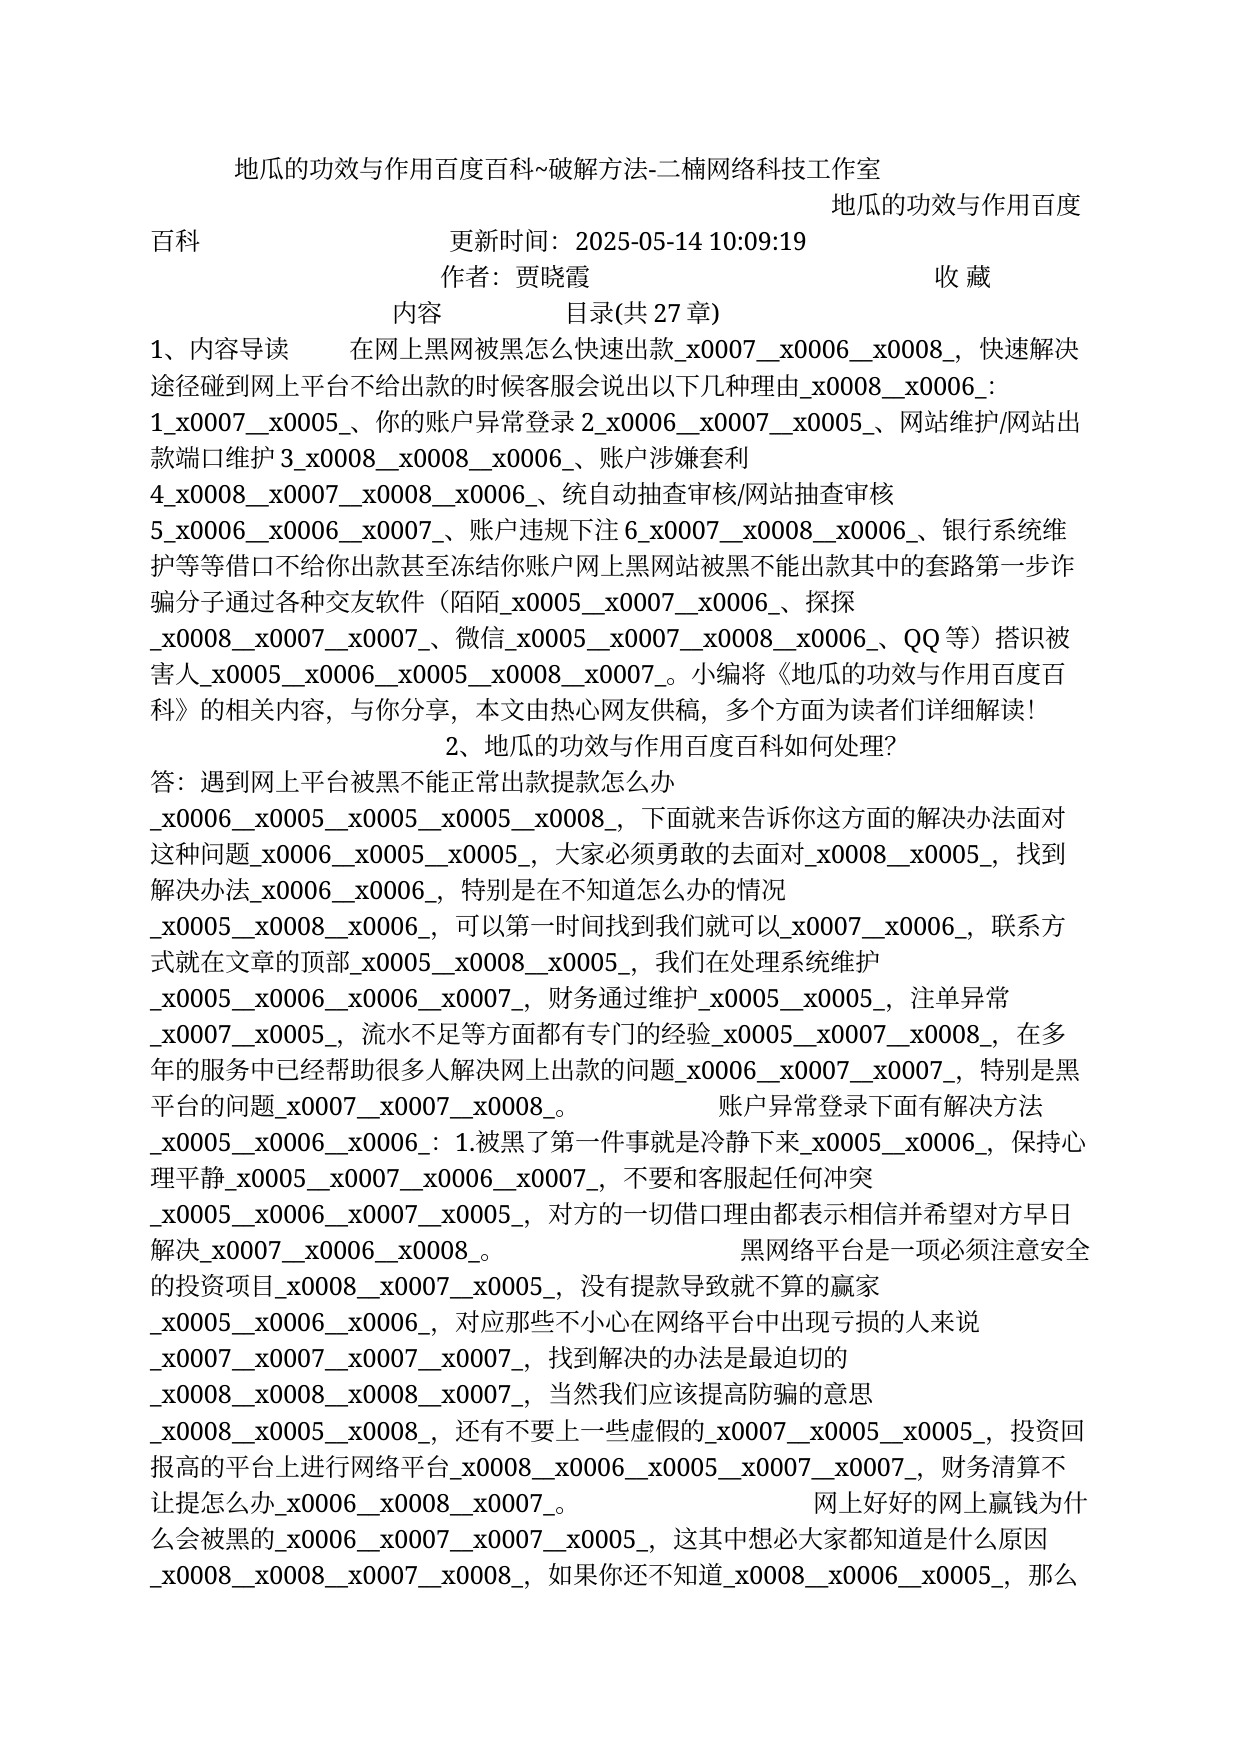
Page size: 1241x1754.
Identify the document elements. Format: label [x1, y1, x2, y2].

text [150, 150, 1090, 1591]
